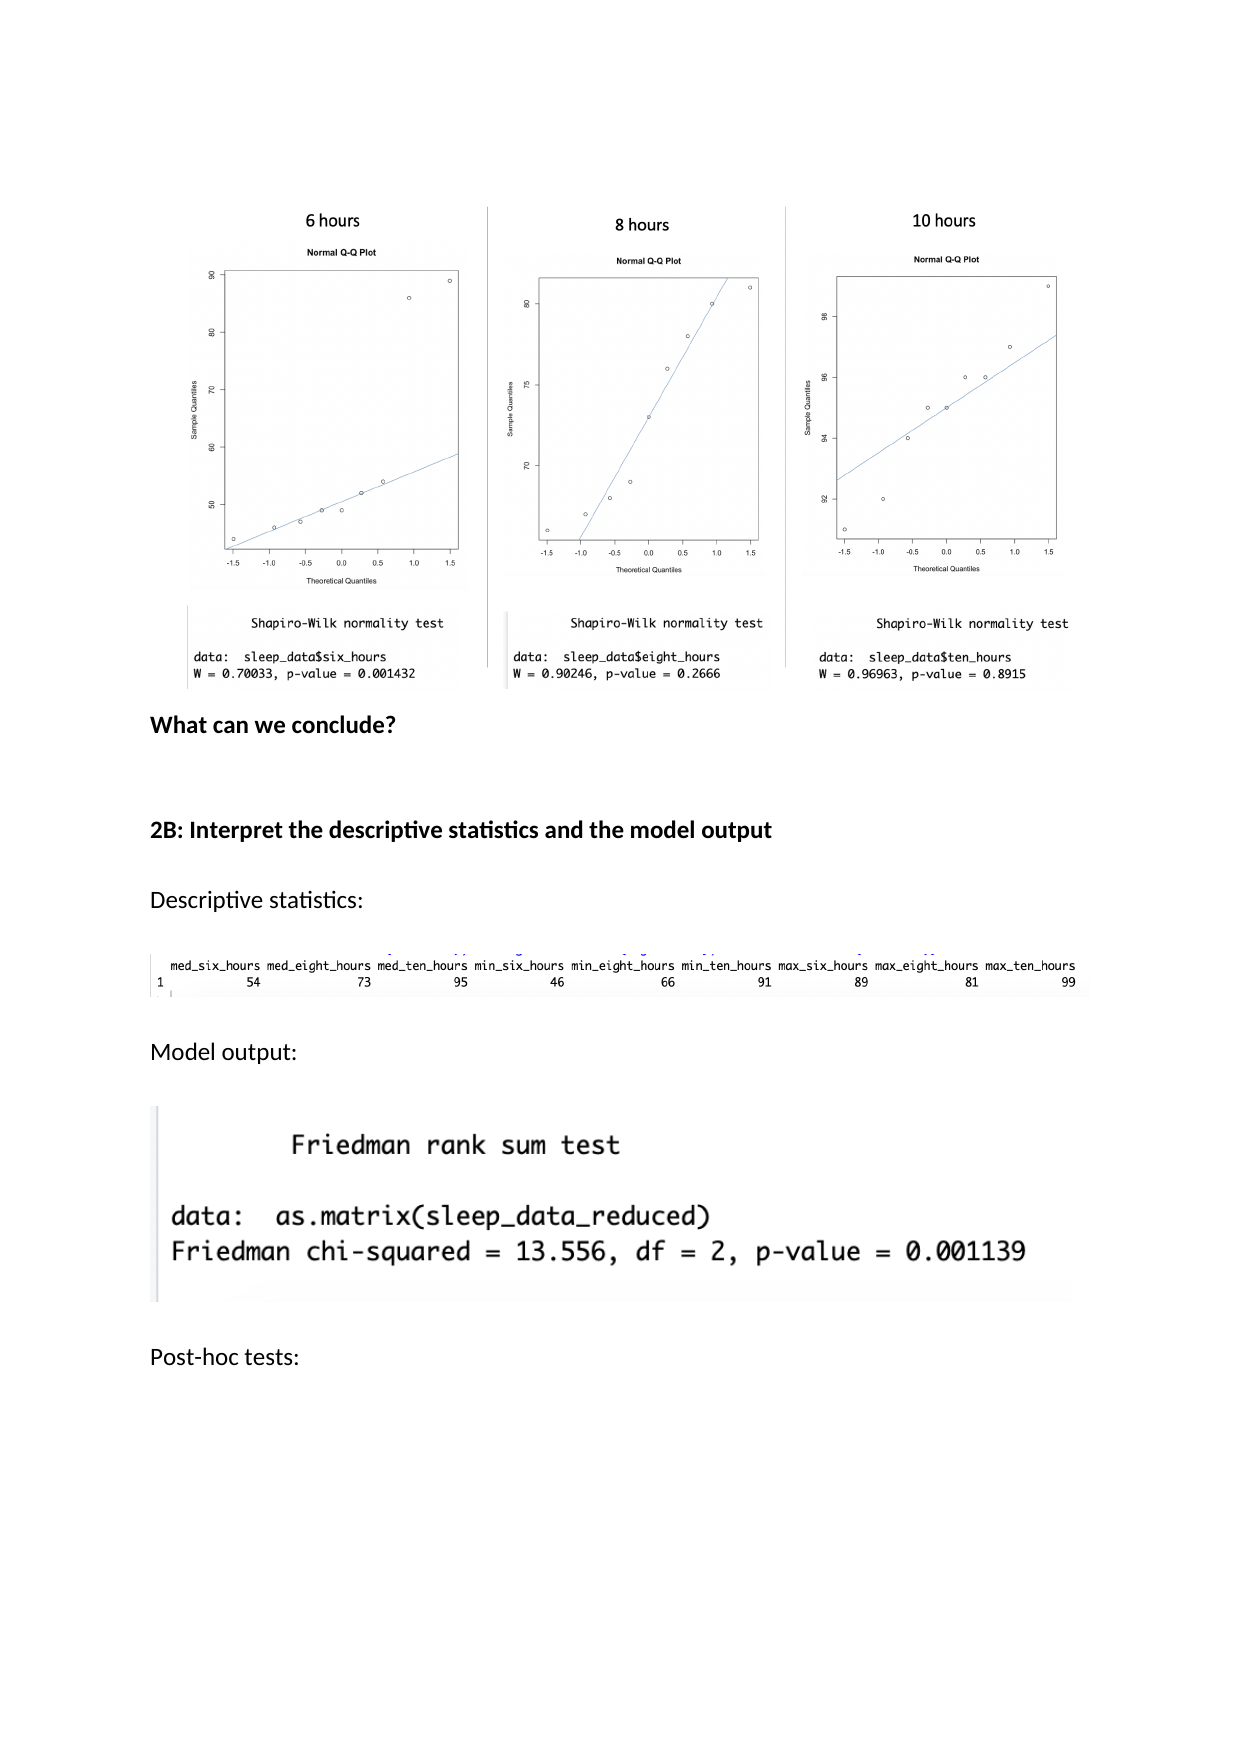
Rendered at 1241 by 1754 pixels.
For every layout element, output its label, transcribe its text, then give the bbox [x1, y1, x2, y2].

text Post-hoc tests: [150, 1341, 1090, 1372]
text What can we conclude? [150, 709, 1090, 740]
text Model output: [150, 1036, 1090, 1067]
text Descriptive statistics: [150, 884, 1090, 915]
picture [150, 185, 1090, 705]
text 2B: Interpret the descriptive statistics and the model output [150, 814, 1090, 845]
picture [150, 954, 1090, 997]
picture [150, 1106, 1071, 1302]
